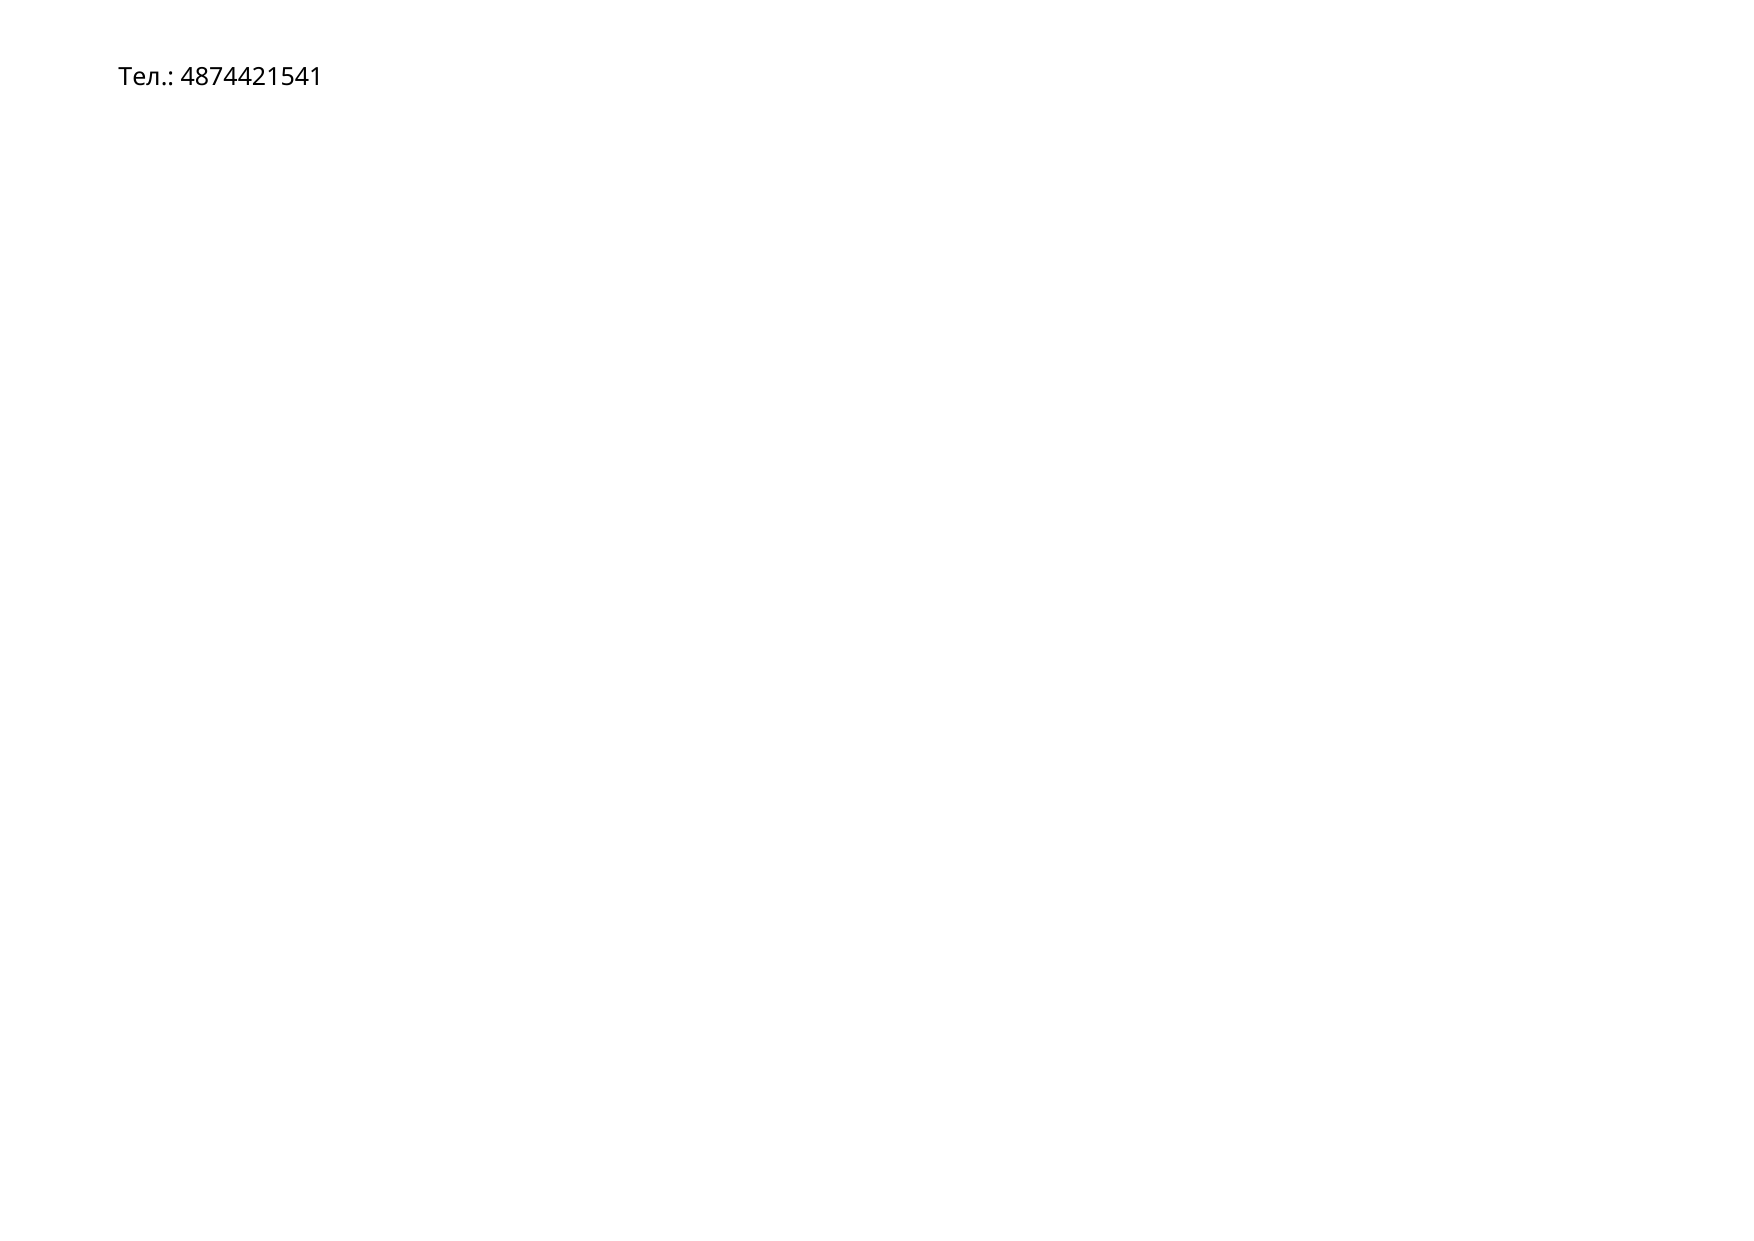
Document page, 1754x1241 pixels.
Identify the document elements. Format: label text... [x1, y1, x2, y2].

text Тел.: 4874421541 [118, 59, 1695, 93]
